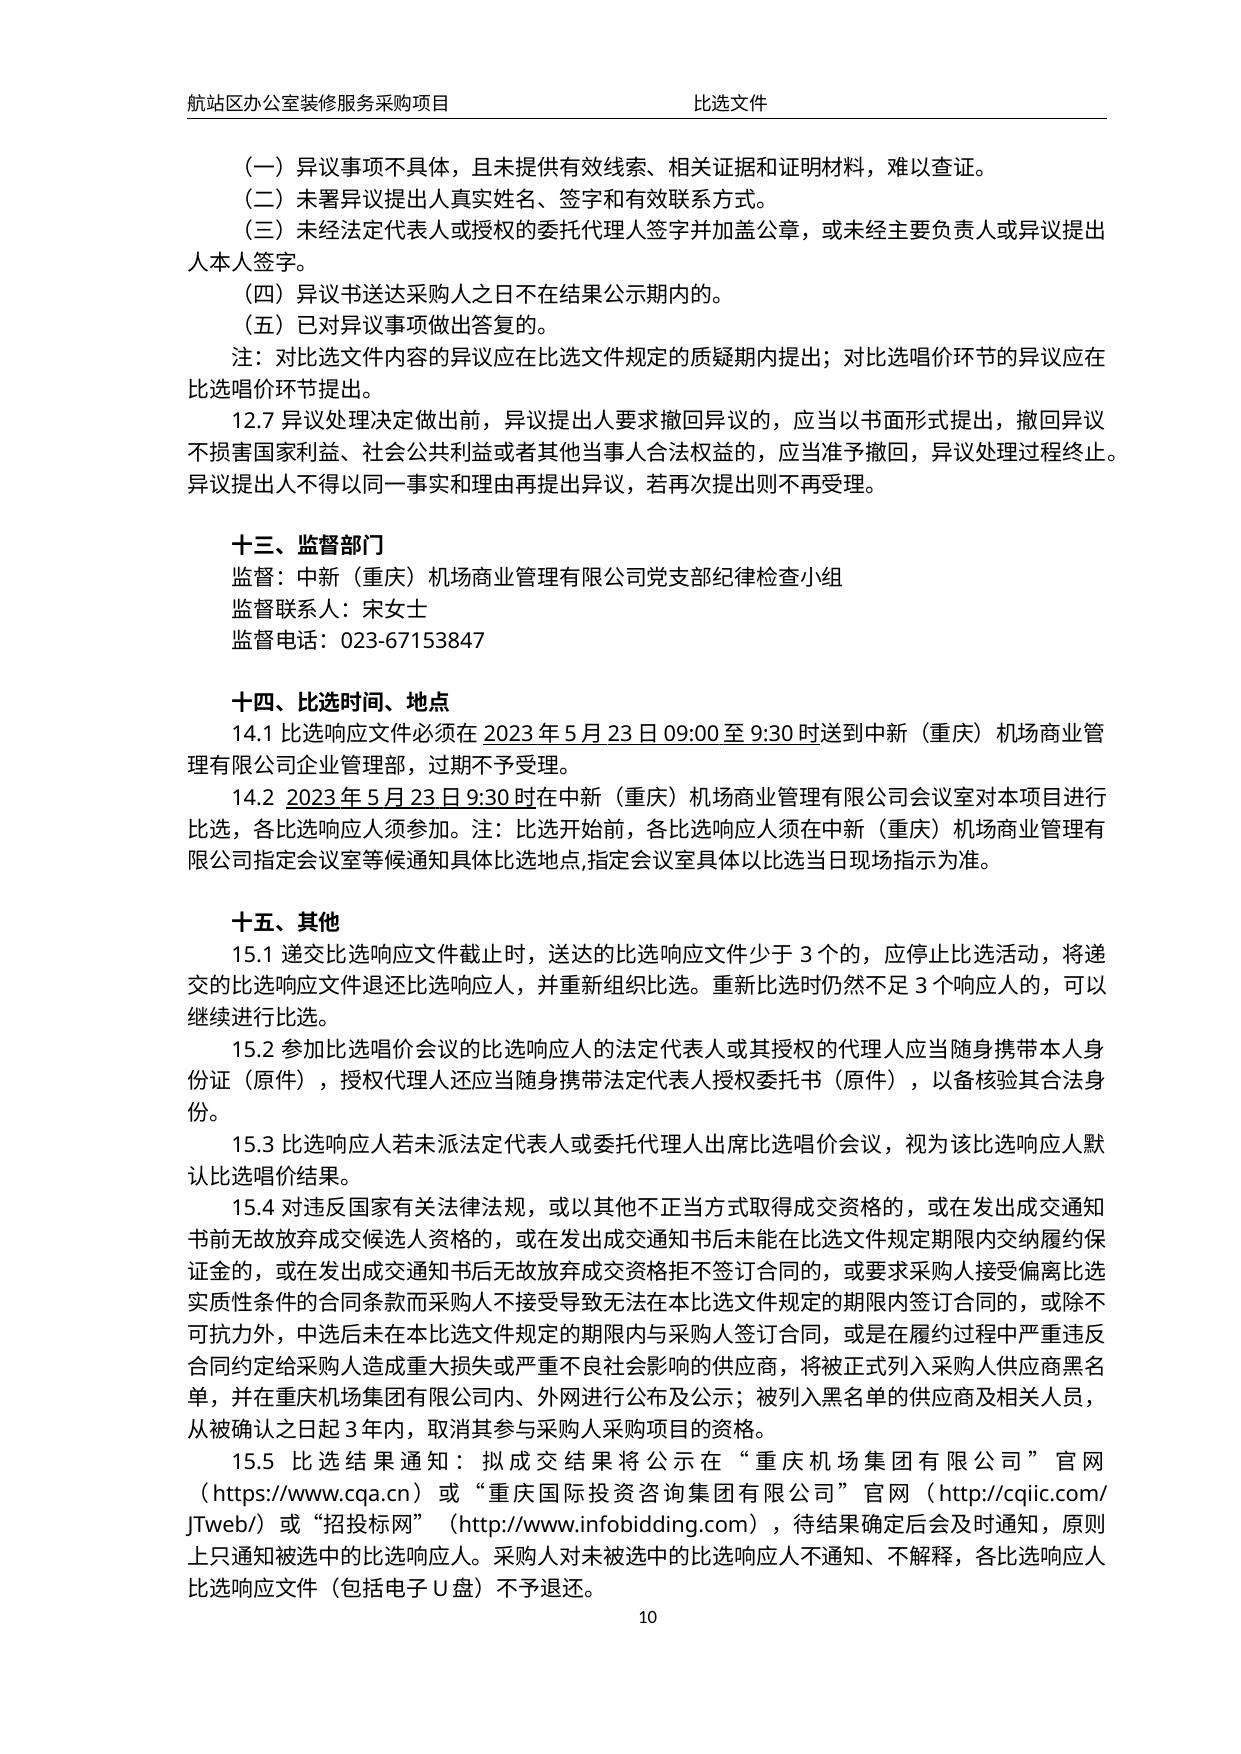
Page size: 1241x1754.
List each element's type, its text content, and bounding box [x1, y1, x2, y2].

text 十三、监督部门 [187, 528, 1107, 560]
text 监督电话：023-67153847 [187, 623, 1107, 655]
text 十四、比选时间、地点 [187, 685, 1107, 716]
text 十五、其他 [187, 905, 1107, 937]
text （五）已对异议事项做出答复的。 [187, 308, 1107, 340]
text 14.2 2023年5月23日9:30时在中新（重庆）机场商业管理有限公司会议室对本项目进行比选，各比选响应人须参加。注：比选开始前，各比选响应人须在中新（重庆）机场商业管理有限公司指定会议室等候通知具体比选地点,指定会议室具体以比选当日现场指示为准。 [187, 780, 1107, 875]
text 15.2 参加比选唱价会议的比选响应人的法定代表人或其授权的代理人应当随身携带本人身份证（原件），授权代理人还应当随身携带法定代表人授权委托书（原件），以备核验其合法身份。 [187, 1032, 1107, 1127]
text 15.5 比选结果通知：拟成交结果将公示在“重庆机场集团有限公司”官网（https://www.cqa.cn）或“重庆国际投资咨询集团有限公司”官网（http://cqiic.com/JTweb/）或“招投标网”（http://www.infobidding.com），待结果确定后会及时通知，原则上只通知被选中的比选响应人。采购人对未被选中的比选响应人不通知、不解释，各比选响应人比选响应文件（包括电子U盘）不予退还。 [187, 1444, 1107, 1603]
text （三）未经法定代表人或授权的委托代理人签字并加盖公章，或未经主要负责人或异议提出人本人签字。 [187, 213, 1107, 277]
text 14.1 比选响应文件必须在2023年5月23日09:00至9:30时送到中新（重庆）机场商业管理有限公司企业管理部，过期不予受理。 [187, 716, 1107, 780]
text （四）异议书送达采购人之日不在结果公示期内的。 [187, 277, 1107, 308]
text （一）异议事项不具体，且未提供有效线索、相关证据和证明材料，难以查证。 [187, 150, 1107, 182]
text 监督：中新（重庆）机场商业管理有限公司党支部纪律检查小组 [187, 560, 1107, 592]
text 监督联系人：宋女士 [187, 592, 1107, 623]
text 12.7 异议处理决定做出前，异议提出人要求撤回异议的，应当以书面形式提出，撤回异议不损害国家利益、社会公共利益或者其他当事人合法权益的，应当准予撤回，异议处理过程终止。异议提出人不得以同一事实和理由再提出异议，若再次提出则不再受理。 [187, 403, 1107, 498]
text 注：对比选文件内容的异议应在比选文件规定的质疑期内提出；对比选唱价环节的异议应在比选唱价环节提出。 [187, 340, 1107, 403]
text 15.3 比选响应人若未派法定代表人或委托代理人出席比选唱价会议，视为该比选响应人默认比选唱价结果。 [187, 1127, 1107, 1190]
text 15.4 对违反国家有关法律法规，或以其他不正当方式取得成交资格的，或在发出成交通知书前无故放弃成交候选人资格的，或在发出成交通知书后未能在比选文件规定期限内交纳履约保证金的，或在发出成交通知书后无故放弃成交资格拒不签订合同的，或要求采购人接受偏离比选实质性条件的合同条款而采购人不接受导致无法在本比选文件规定的期限内签订合同的，或除不可抗力外，中选后未在本比选文件规定的期限内与采购人签订合同，或是在履约过程中严重违反合同约定给采购人造成重大损失或严重不良社会影响的供应商，将被正式列入采购人供应商黑名单，并在重庆机场集团有限公司内、外网进行公布及公示；被列入黑名单的供应商及相关人员，从被确认之日起3年内，取消其参与采购人采购项目的资格。 [187, 1190, 1107, 1444]
text （二）未署异议提出人真实姓名、签字和有效联系方式。 [187, 182, 1107, 213]
text 15.1 递交比选响应文件截止时，送达的比选响应文件少于3个的，应停止比选活动，将递交的比选响应文件退还比选响应人，并重新组织比选。重新比选时仍然不足3个响应人的，可以继续进行比选。 [187, 937, 1107, 1032]
